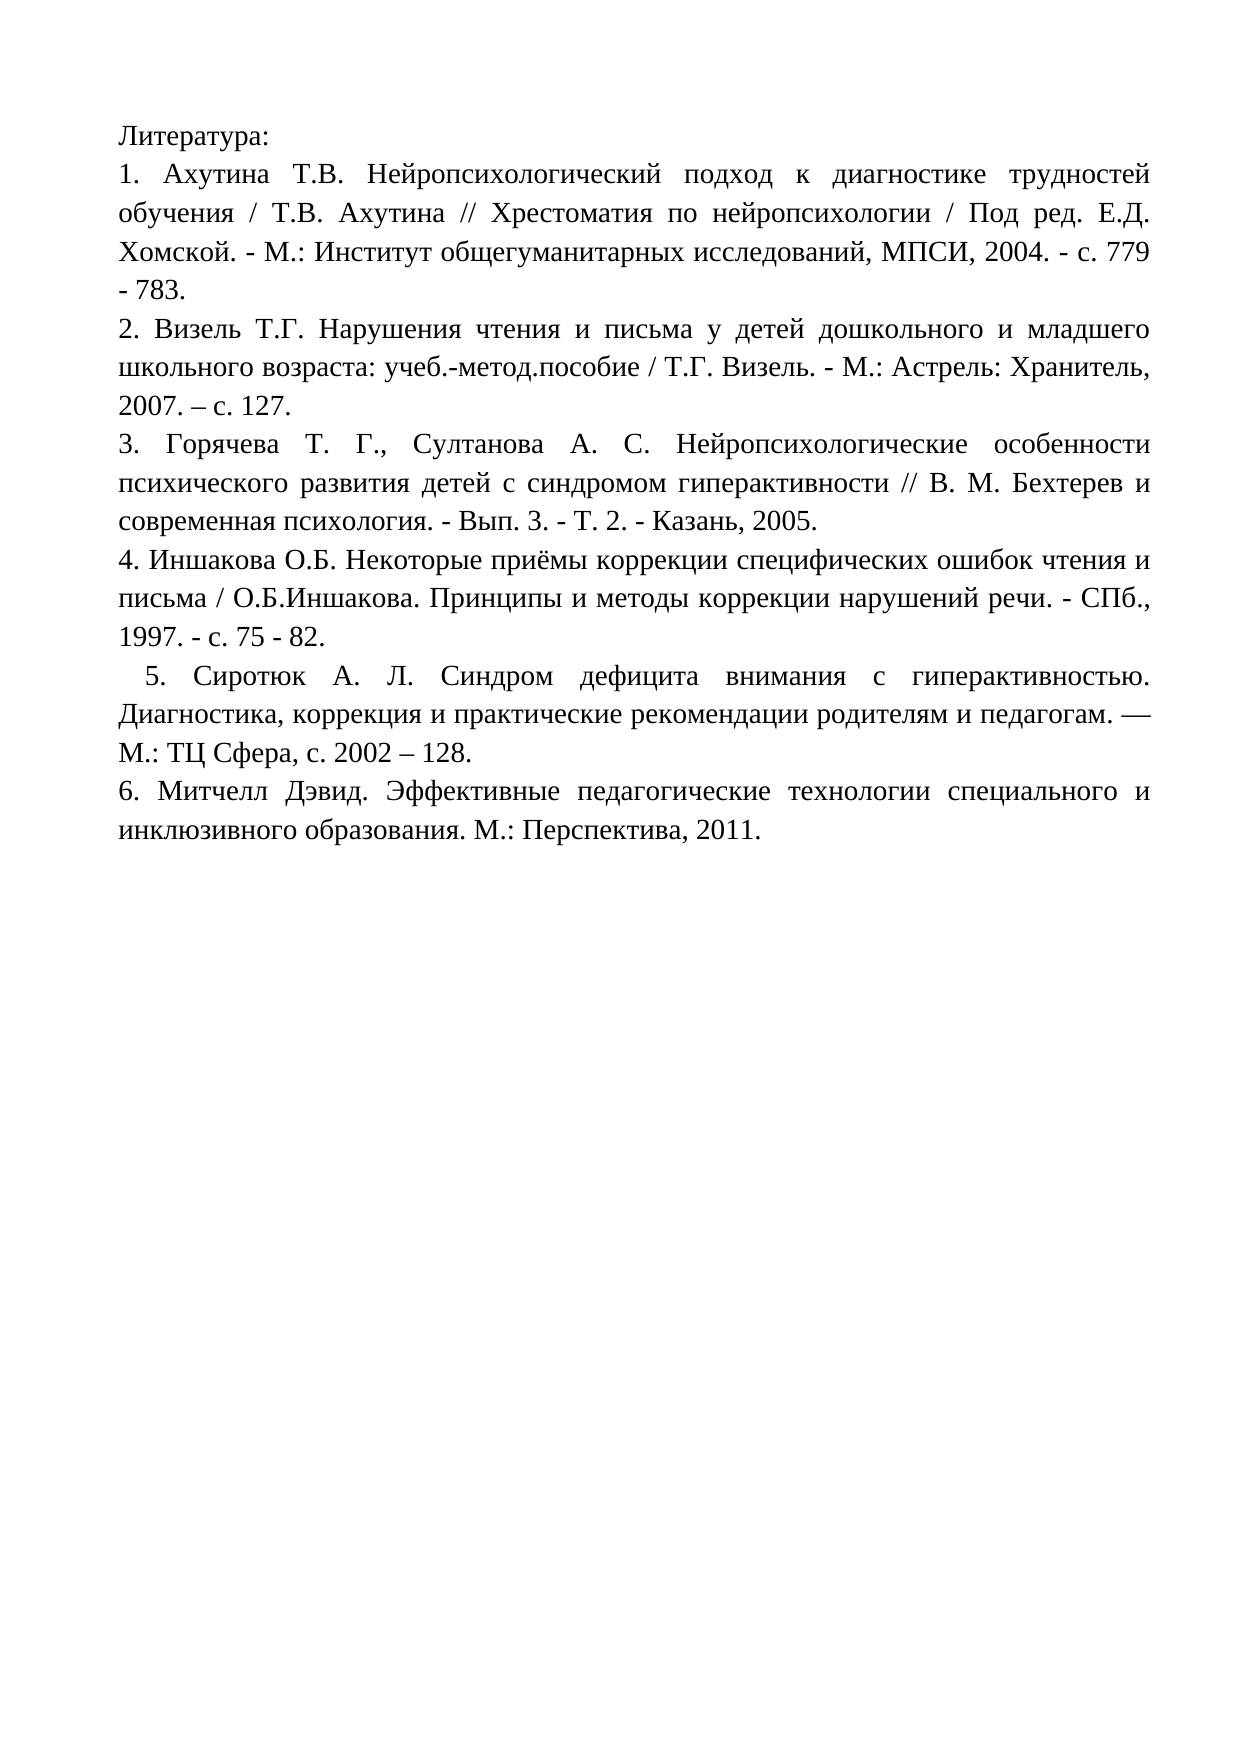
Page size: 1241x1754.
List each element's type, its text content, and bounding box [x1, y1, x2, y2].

text 1. Ахутина Т.В. Нейропсихологический подход к диагностике трудностей обучения / Т.В. Ахутина // Хрестоматия по нейропсихологии / Под ред. Е.Д. Хомской. - М.: Институт общегуманитарных исследований, МПСИ, 2004. - с. 779 - 783. [118, 157, 1152, 306]
text 2. Визель Т.Г. Нарушения чтения и письма у детей дошкольного и младшего школьного возраста: учеб.-метод.пособие / Т.Г. Визель. - М.: Астрель: Хранитель, 2007. – с. 127. [118, 311, 1152, 421]
text 4. Иншакова О.Б. Некоторые приёмы коррекции специфических ошибок чтения и письма / О.Б.Иншакова. Принципы и методы коррекции нарушений речи. - СПб., 1997. - с. 75 - 82. [118, 542, 1152, 653]
text 3. Горячева Т. Г., Султанова А. С. Нейропсихологические особенности психического развития детей с синдромом гиперактивности // В. М. Бехтерев и современная психология. - Вып. 3. - Т. 2. - Казань, 2005. [118, 426, 1152, 537]
text Литература: [118, 118, 1152, 152]
text 6. Митчелл Дэвид. Эффективные педагогические технологии специального и инклюзивного образования. М.: Перспектива, 2011. [118, 773, 1152, 845]
text 5. Сиротюк А. Л. Синдром дефицита внимания с гиперактивностью. Диагностика, коррекция и практические рекомендации родителям и педагогам. — М.: ТЦ Сфера, с. 2002 – 128. [118, 658, 1152, 768]
